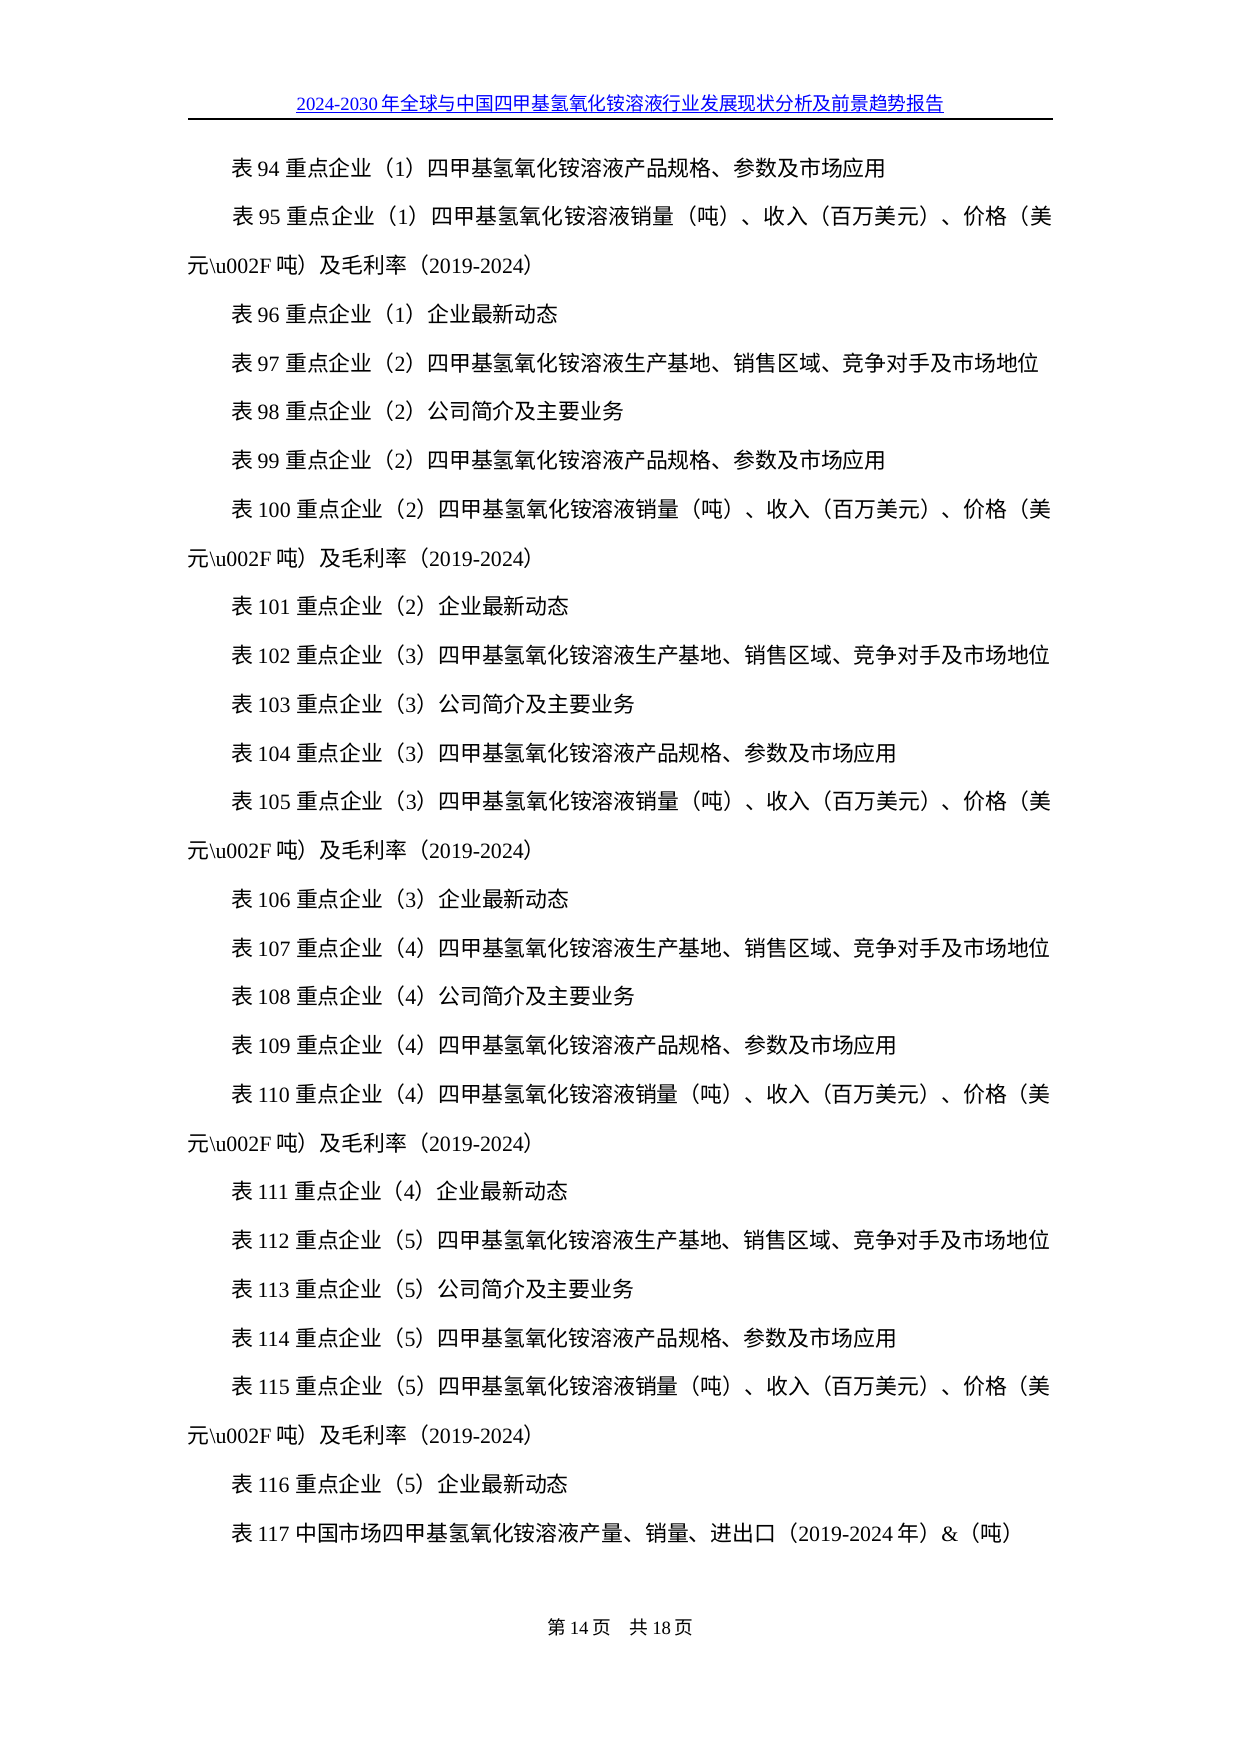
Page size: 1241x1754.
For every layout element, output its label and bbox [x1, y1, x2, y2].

text [187, 150, 1053, 1548]
